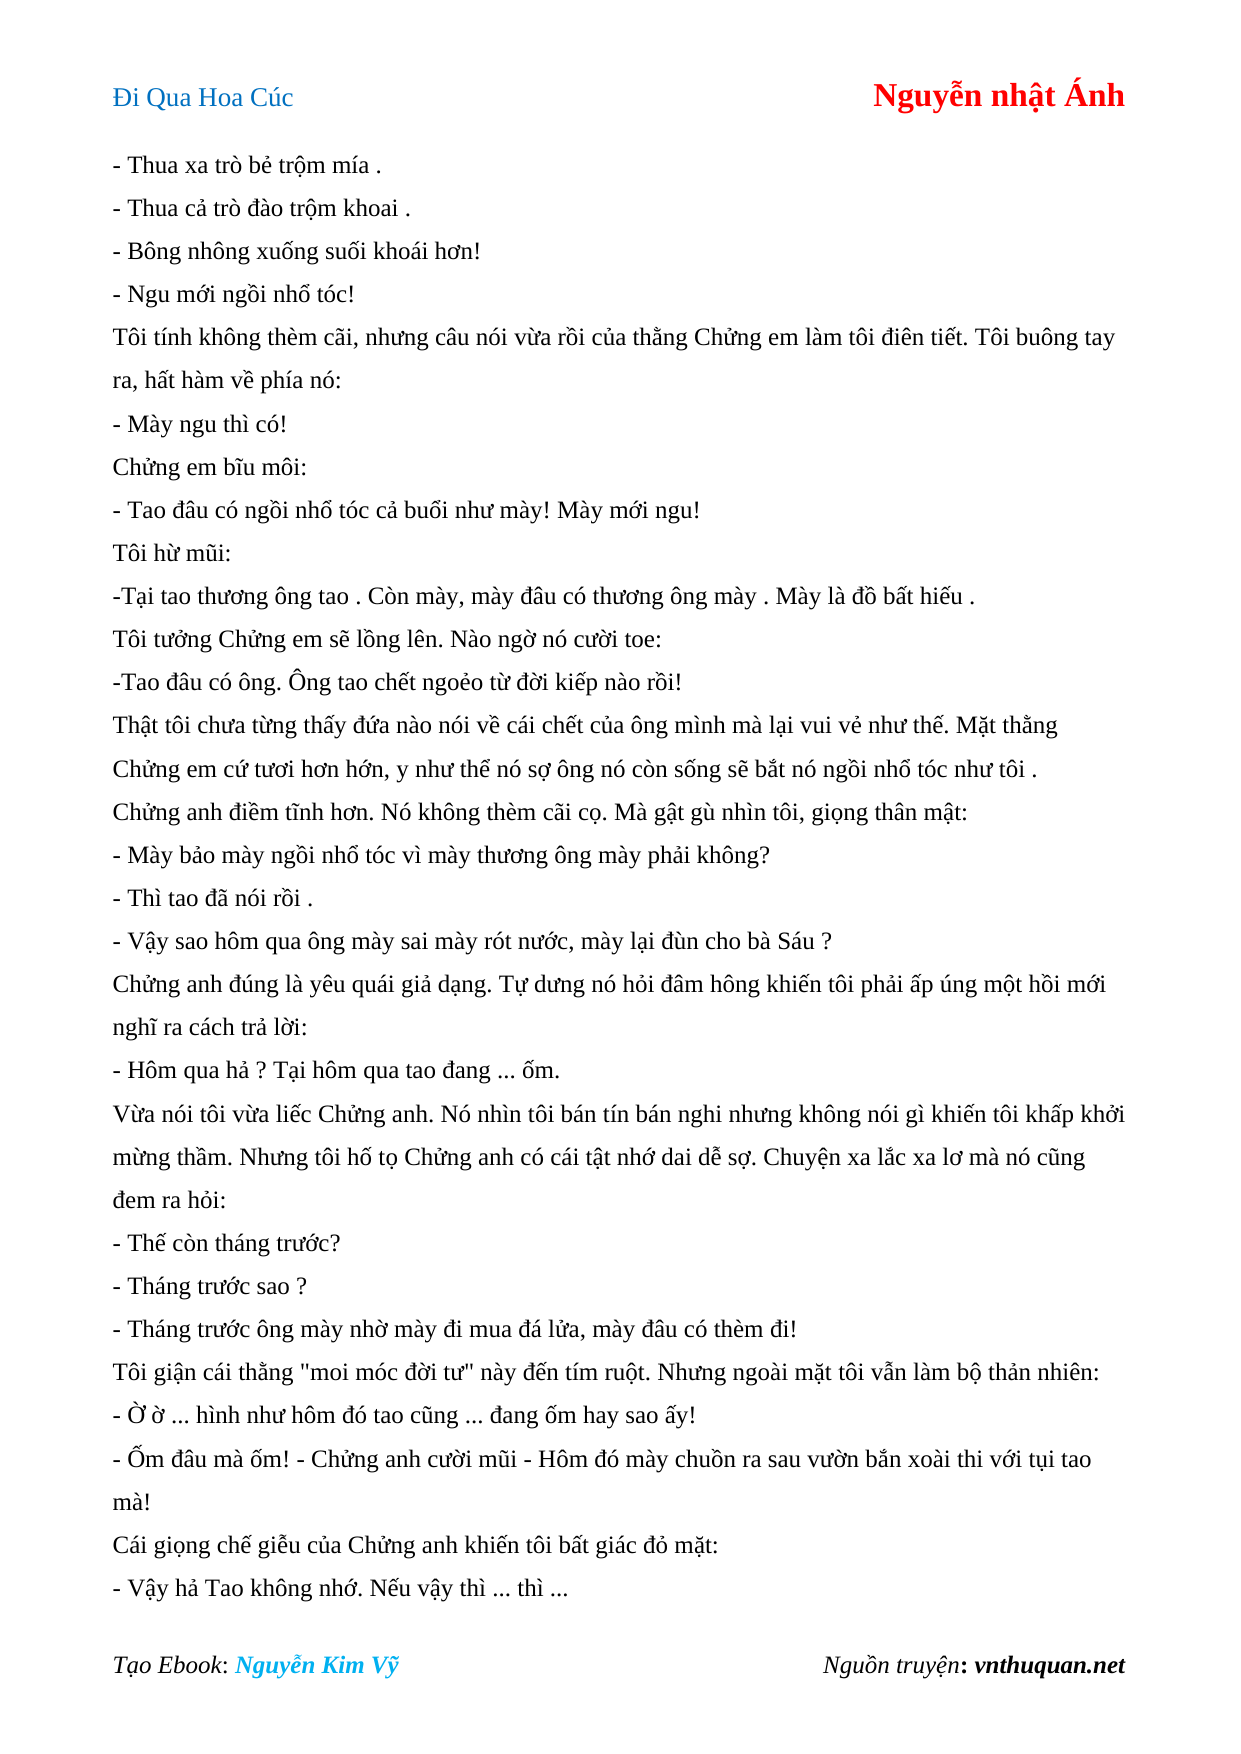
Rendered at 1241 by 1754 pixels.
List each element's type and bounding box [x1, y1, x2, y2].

text [112, 150, 1128, 1602]
